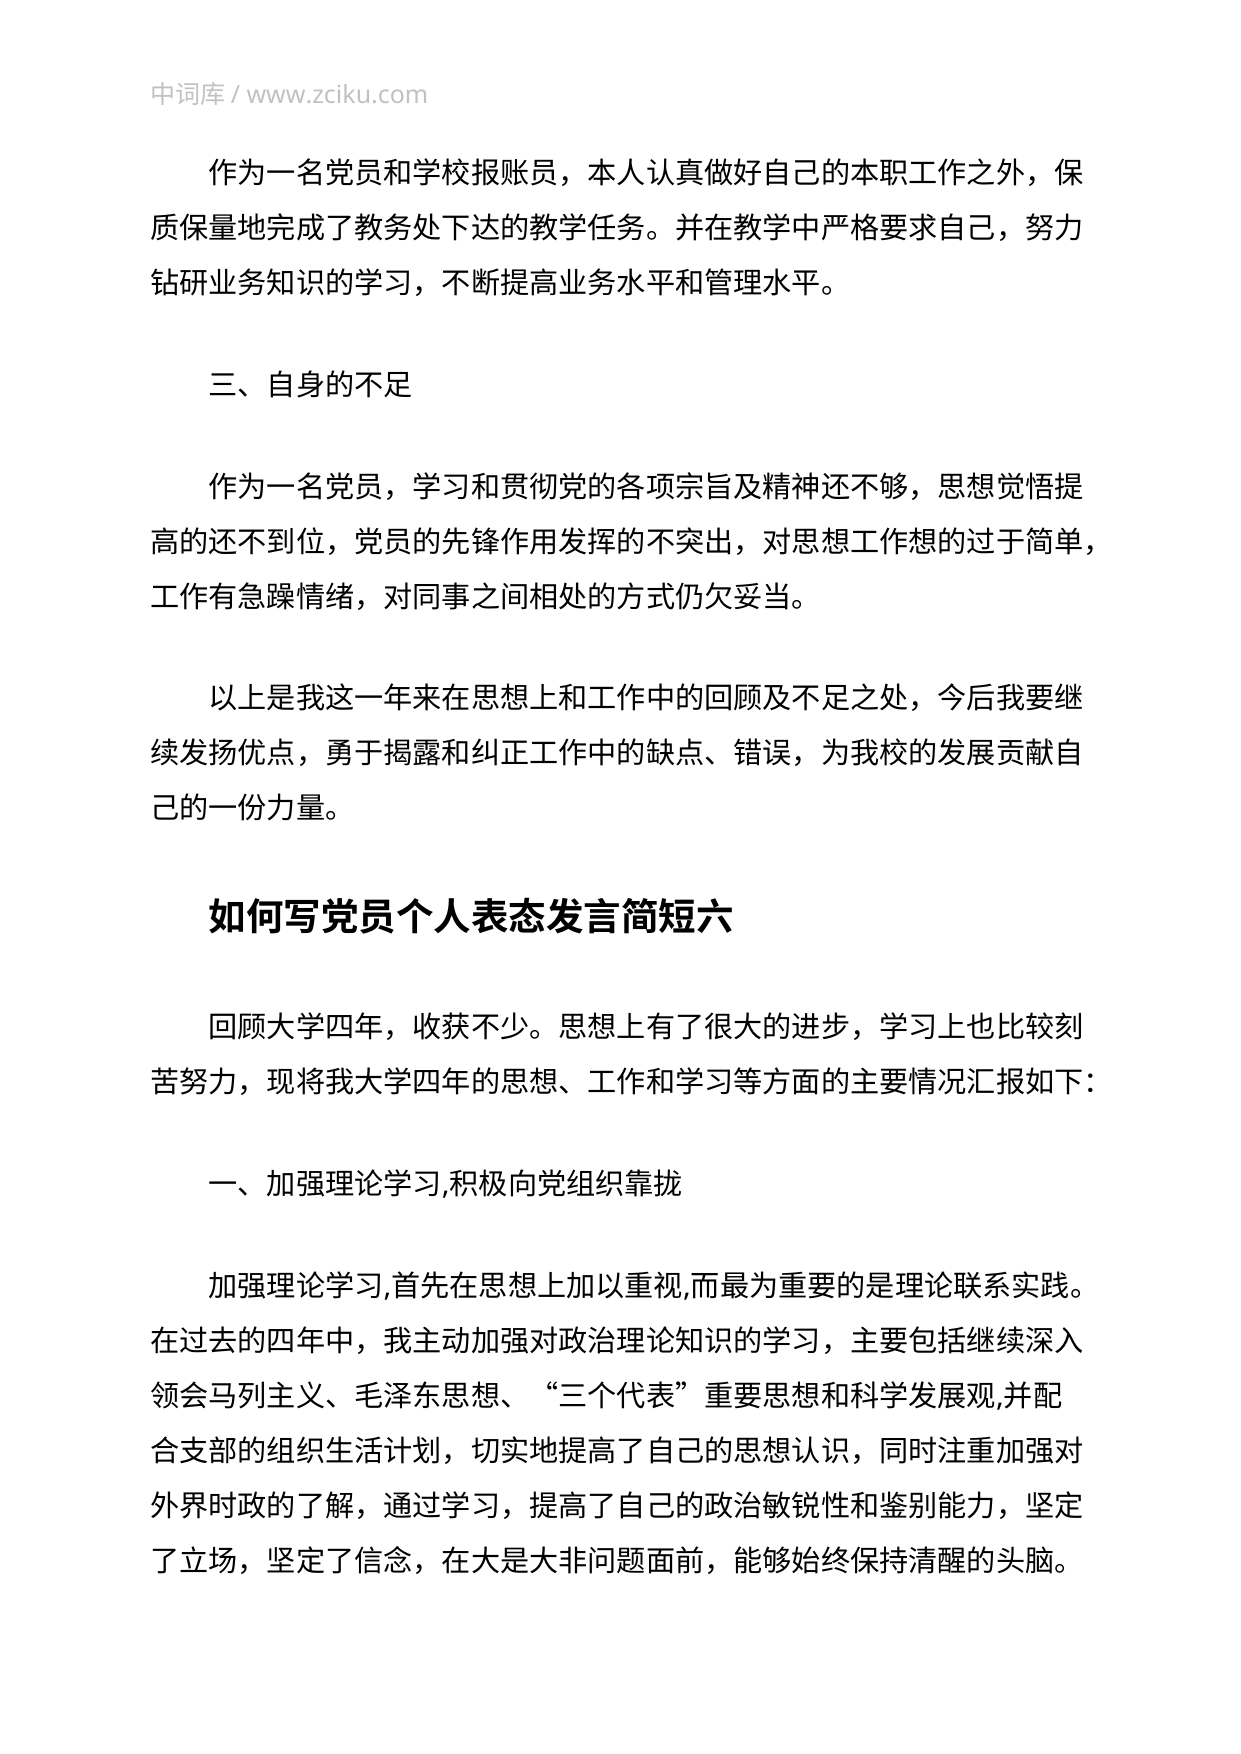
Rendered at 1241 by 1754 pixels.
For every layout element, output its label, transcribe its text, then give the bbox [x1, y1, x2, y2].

text 如何写党员个人表态发言简短六 [150, 886, 1090, 941]
text 以上是我这一年来在思想上和工作中的回顾及不足之处，今后我要继续发扬优点，勇于揭露和纠正工作中的缺点、错误，为我校的发展贡献自己的一份力量。 [150, 675, 1090, 827]
text 三、自身的不足 [150, 362, 1090, 404]
text 一、加强理论学习,积极向党组织靠拢 [150, 1161, 1090, 1203]
text 回顾大学四年，收获不少。思想上有了很大的进步，学习上也比较刻苦努力，现将我大学四年的思想、工作和学习等方面的主要情况汇报如下： [150, 1004, 1090, 1101]
text 作为一名党员，学习和贯彻党的各项宗旨及精神还不够，思想觉悟提高的还不到位，党员的先锋作用发挥的不突出，对思想工作想的过于简单，工作有急躁情绪，对同事之间相处的方式仍欠妥当。 [150, 463, 1090, 615]
text 作为一名党员和学校报账员，本人认真做好自己的本职工作之外，保质保量地完成了教务处下达的教学任务。并在教学中严格要求自己，努力钻研业务知识的学习，不断提高业务水平和管理水平。 [150, 150, 1090, 302]
text 加强理论学习,首先在思想上加以重视,而最为重要的是理论联系实践。在过去的四年中，我主动加强对政治理论知识的学习，主要包括继续深入领会马列主义、毛泽东思想、“三个代表”重要思想和科学发展观,并配合支部的组织生活计划，切实地提高了自己的思想认识，同时注重加强对外界时政的了解，通过学习，提高了自己的政治敏锐性和鉴别能力，坚定了立场，坚定了信念，在大是大非问题面前，能够始终保持清醒的头脑。 [150, 1262, 1090, 1579]
